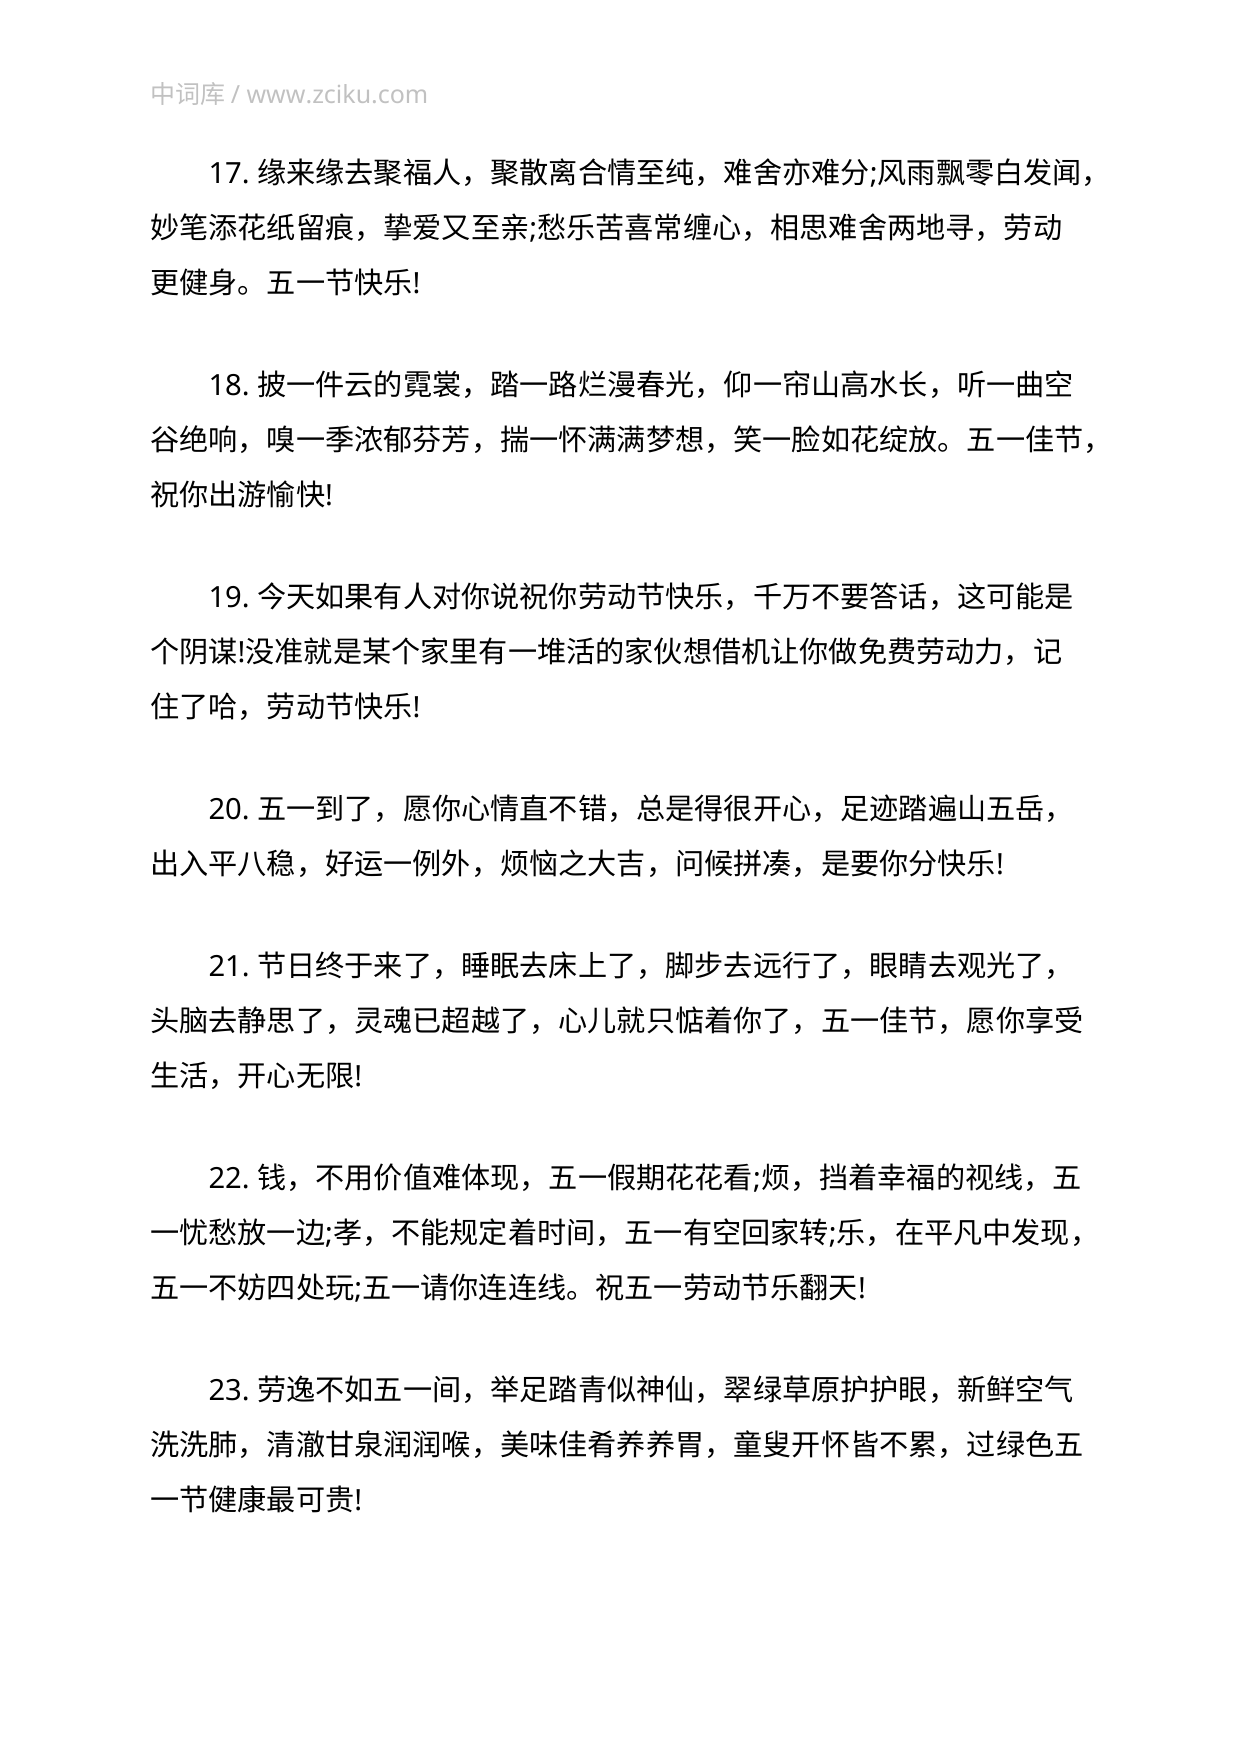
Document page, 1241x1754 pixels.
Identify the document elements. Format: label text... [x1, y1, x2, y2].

text 23. 劳逸不如五一间，举足踏青似神仙，翠绿草原护护眼，新鲜空气洗洗肺，清澈甘泉润润喉，美味佳肴养养胃，童叟开怀皆不累，过绿色五一节健康最可贵! [150, 1367, 1090, 1519]
text 17. 缘来缘去聚福人，聚散离合情至纯，难舍亦难分;风雨飘零白发闻，妙笔添花纸留痕，挚爱又至亲;愁乐苦喜常缠心，相思难舍两地寻，劳动更健身。五一节快乐! [150, 150, 1090, 302]
text 20. 五一到了，愿你心情直不错，总是得很开心，足迹踏遍山五岳，出入平八稳，好运一例外，烦恼之大吉，问候拼凑，是要你分快乐! [150, 786, 1090, 883]
text 19. 今天如果有人对你说祝你劳动节快乐，千万不要答话，这可能是个阴谋!没准就是某个家里有一堆活的家伙想借机让你做免费劳动力，记住了哈，劳动节快乐! [150, 574, 1090, 726]
text 18. 披一件云的霓裳，踏一路烂漫春光，仰一帘山高水长，听一曲空谷绝响，嗅一季浓郁芬芳，揣一怀满满梦想，笑一脸如花绽放。五一佳节，祝你出游愉快! [150, 362, 1090, 514]
text 21. 节日终于来了，睡眠去床上了，脚步去远行了，眼睛去观光了，头脑去静思了，灵魂已超越了，心儿就只惦着你了，五一佳节，愿你享受生活，开心无限! [150, 943, 1090, 1095]
text 22. 钱，不用价值难体现，五一假期花花看;烦，挡着幸福的视线，五一忧愁放一边;孝，不能规定着时间，五一有空回家转;乐，在平凡中发现，五一不妨四处玩;五一请你连连线。祝五一劳动节乐翻天! [150, 1155, 1090, 1307]
